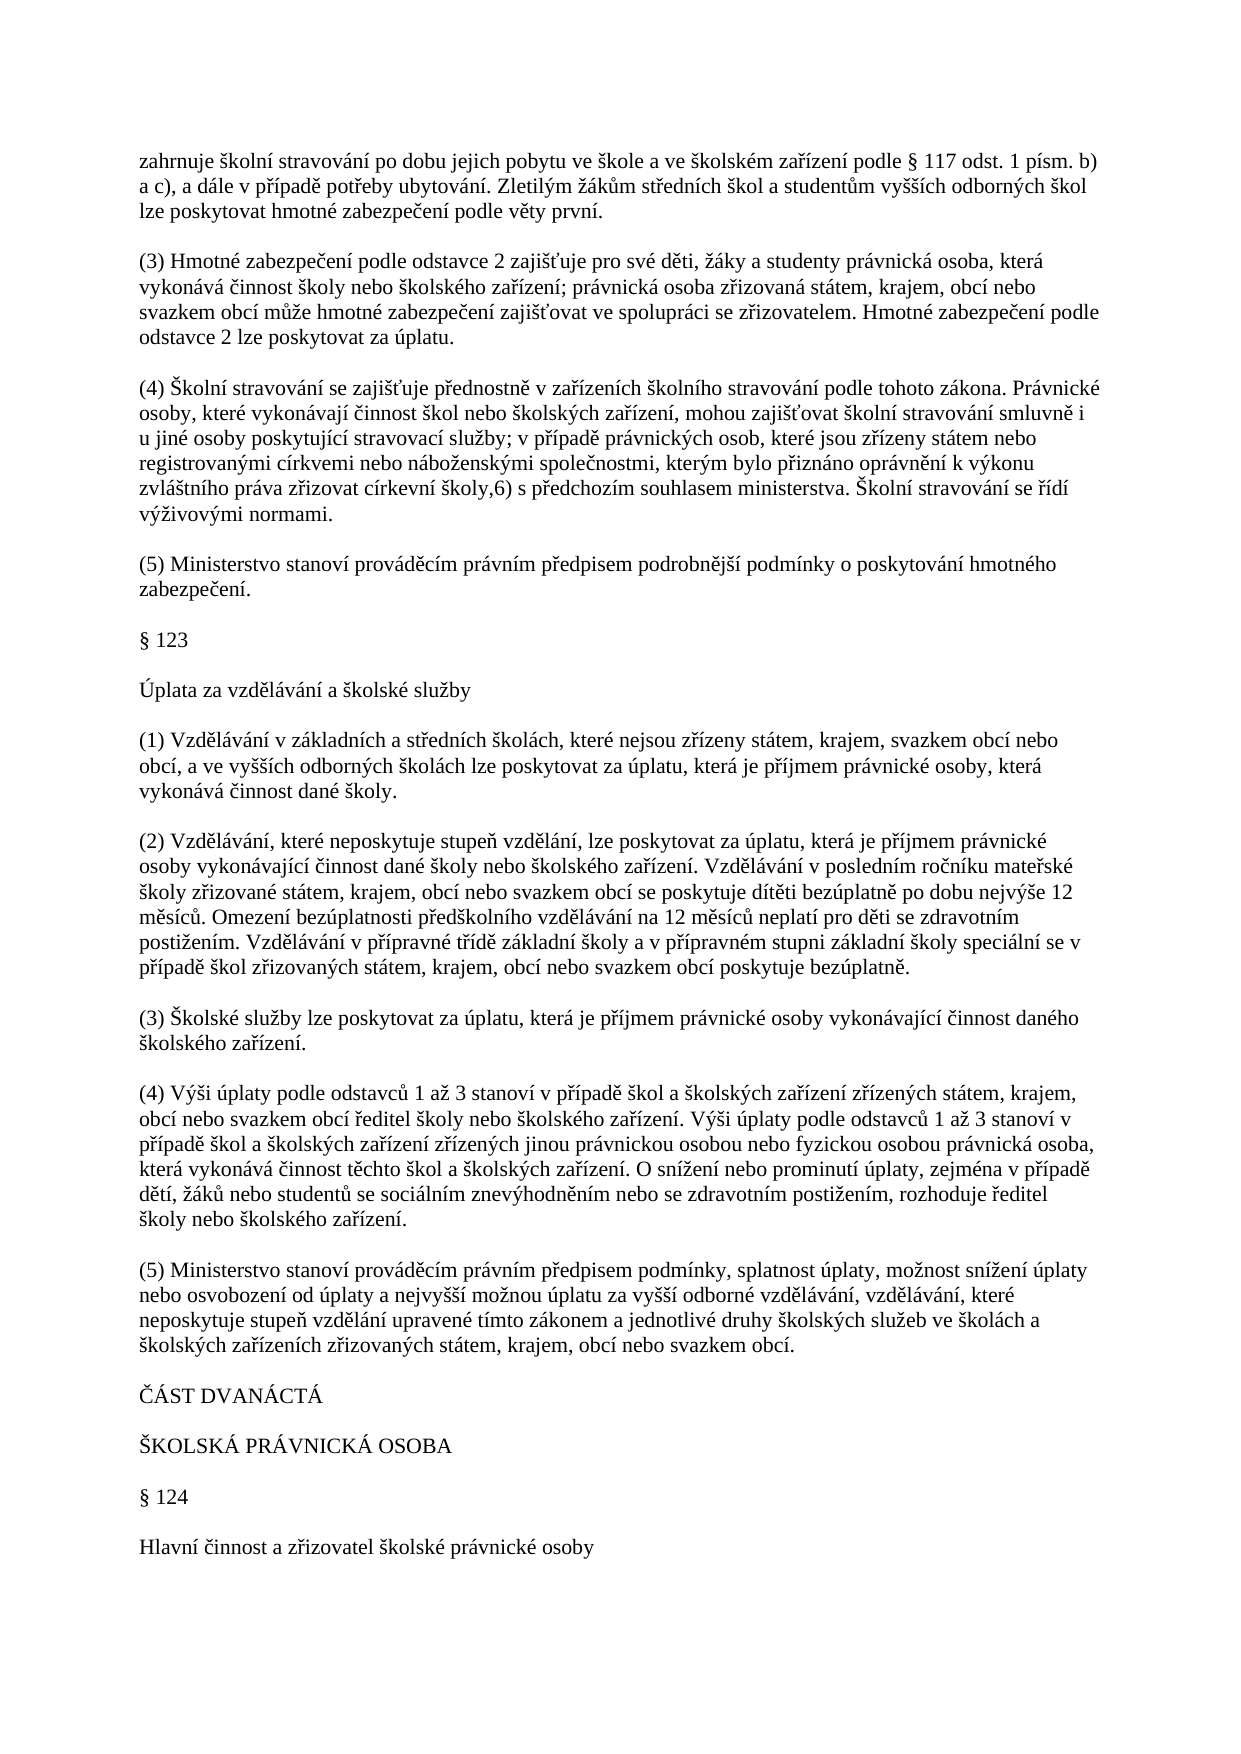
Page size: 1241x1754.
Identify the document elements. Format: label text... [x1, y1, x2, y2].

text (4) Školní stravování se zajišťuje přednostně v zařízeních školního stravování podle tohoto zákona. Právnické osoby, které vykonávají činnost škol nebo školských zařízení, mohou zajišťovat školní stravování smluvně i u jiné osoby poskytující stravovací služby; v případě právnických osob, které jsou zřízeny státem nebo registrovanými církvemi nebo náboženskými společnostmi, kterým bylo přiznáno oprávnění k výkonu zvláštního práva zřizovat církevní školy,6) s předchozím souhlasem ministerstva. Školní stravování se řídí výživovými normami. [139, 374, 1101, 526]
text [139, 148, 1101, 223]
text (5) Ministerstvo stanoví prováděcím právním předpisem podrobnější podmínky o poskytování hmotného zabezpečení. [139, 551, 1101, 601]
text (3) Hmotné zabezpečení podle odstavce 2 zajišťuje pro své děti, žáky a studenty právnická osoba, která vykonává činnost školy nebo školského zařízení; právnická osoba zřizovaná státem, krajem, obcí nebo svazkem obcí může hmotné zabezpečení zajišťovat ve spolupráci se zřizovatelem. Hmotné zabezpečení podle odstavce 2 lze poskytovat za úplatu. [139, 248, 1101, 349]
text § 123 [139, 627, 1101, 652]
text (2) Vzdělávání, které neposkytuje stupeň vzdělání, lze poskytovat za úplatu, která je příjmem právnické osoby vykonávající činnost dané školy nebo školského zařízení. Vzdělávání v posledním ročníku mateřské školy zřizované státem, krajem, obcí nebo svazkem obcí se poskytuje dítěti bezúplatně po dobu nejvýše 12 měsíců. Omezení bezúplatnosti předškolního vzdělávání na 12 měsíců neplatí pro děti se zdravotním postižením. Vzdělávání v přípravné třídě základní školy a v přípravném stupni základní školy speciální se v případě škol zřizovaných státem, krajem, obcí nebo svazkem obcí poskytuje bezúplatně. [139, 828, 1101, 979]
text Úplata za vzdělávání a školské služby [139, 677, 1101, 702]
text § 124 [139, 1484, 1101, 1509]
text ČÁST DVANÁCTÁ [139, 1383, 1101, 1408]
text Hlavní činnost a zřizovatel školské právnické osoby [139, 1534, 1101, 1559]
text ŠKOLSKÁ PRÁVNICKÁ OSOBA [139, 1433, 1101, 1458]
text (4) Výši úplaty podle odstavců 1 až 3 stanoví v případě škol a školských zařízení zřízených státem, krajem, obcí nebo svazkem obcí ředitel školy nebo školského zařízení. Výši úplaty podle odstavců 1 až 3 stanoví v případě škol a školských zařízení zřízených jinou právnickou osobou nebo fyzickou osobou právnická osoba, která vykonává činnost těchto škol a školských zařízení. O snížení nebo prominutí úplaty, zejména v případě dětí, žáků nebo studentů se sociálním znevýhodněním nebo se zdravotním postižením, rozhoduje ředitel školy nebo školského zařízení. [139, 1080, 1101, 1232]
text (3) Školské služby lze poskytovat za úplatu, která je příjmem právnické osoby vykonávající činnost daného školského zařízení. [139, 1005, 1101, 1055]
text (5) Ministerstvo stanoví prováděcím právním předpisem podmínky, splatnost úplaty, možnost snížení úplaty nebo osvobození od úplaty a nejvyšší možnou úplatu za vyšší odborné vzdělávání, vzdělávání, které neposkytuje stupeň vzdělání upravené tímto zákonem a jednotlivé druhy školských služeb ve školách a školských zařízeních zřizovaných státem, krajem, obcí nebo svazkem obcí. [139, 1257, 1101, 1358]
text (1) Vzdělávání v základních a středních školách, které nejsou zřízeny státem, krajem, svazkem obcí nebo obcí, a ve vyšších odborných školách lze poskytovat za úplatu, která je příjmem právnické osoby, která vykonává činnost dané školy. [139, 727, 1101, 803]
